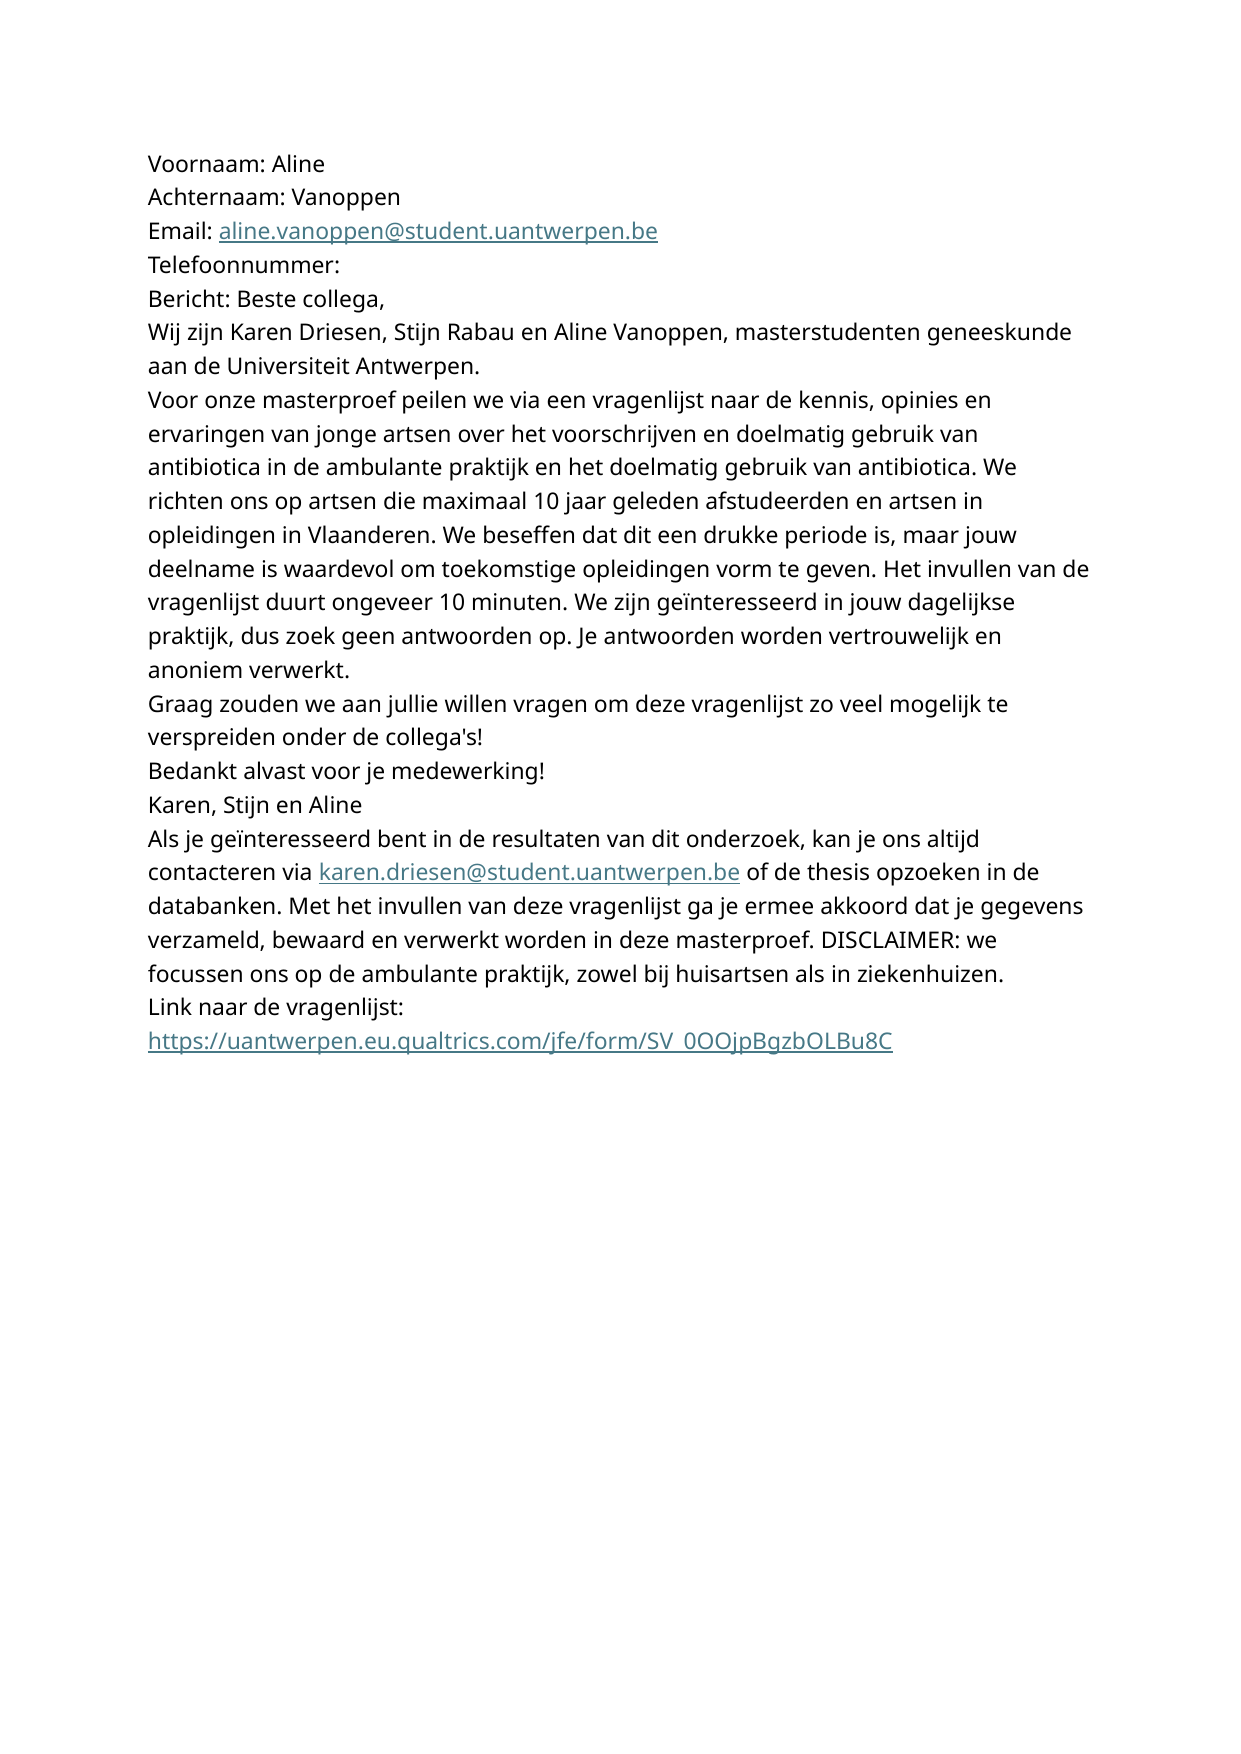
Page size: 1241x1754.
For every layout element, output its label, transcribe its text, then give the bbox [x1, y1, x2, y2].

text Voornaam: Aline Achternaam: Vanoppen Email: aline.vanoppen@student.uantwerpen.be Telefoonnummer: Bericht: Beste collega, Wij zijn Karen Driesen, Stijn Rabau en Aline Vanoppen, masterstudenten geneeskunde aan de Universiteit Antwerpen. Voor onze masterproef peilen we via een vragenlijst naar de kennis, opinies en ervaringen van jonge artsen over het voorschrijven en doelmatig gebruik van antibiotica in de ambulante praktijk en het doelmatig gebruik van antibiotica. We richten ons op artsen die maximaal 10 jaar geleden afstudeerden en artsen in opleidingen in Vlaanderen. We beseffen dat dit een drukke periode is, maar jouw deelname is waardevol om toekomstige opleidingen vorm te geven. Het invullen van de vragenlijst duurt ongeveer 10 minuten. We zijn geïnteresseerd in jouw dagelijkse praktijk, dus zoek geen antwoorden op. Je antwoorden worden vertrouwelijk en anoniem verwerkt. Graag zouden we aan jullie willen vragen om deze vragenlijst zo veel mogelijk te verspreiden onder de collega's! Bedankt alvast voor je medewerking! Karen, Stijn en Aline Als je geïnteresseerd bent in de resultaten van dit onderzoek, kan je ons altijd contacteren via karen.driesen@student.uantwerpen.be of de thesis opzoeken in de databanken. Met het invullen van deze vragenlijst ga je ermee akkoord dat je gegevens verzameld, bewaard en verwerkt worden in deze masterproef. DISCLAIMER: we focussen ons op de ambulante praktijk, zowel bij huisartsen als in ziekenhuizen. Link naar de vragenlijst: https://uantwerpen.eu.qualtrics.com/jfe/form/SV_0OOjpBgzbOLBu8C [148, 148, 1093, 1124]
